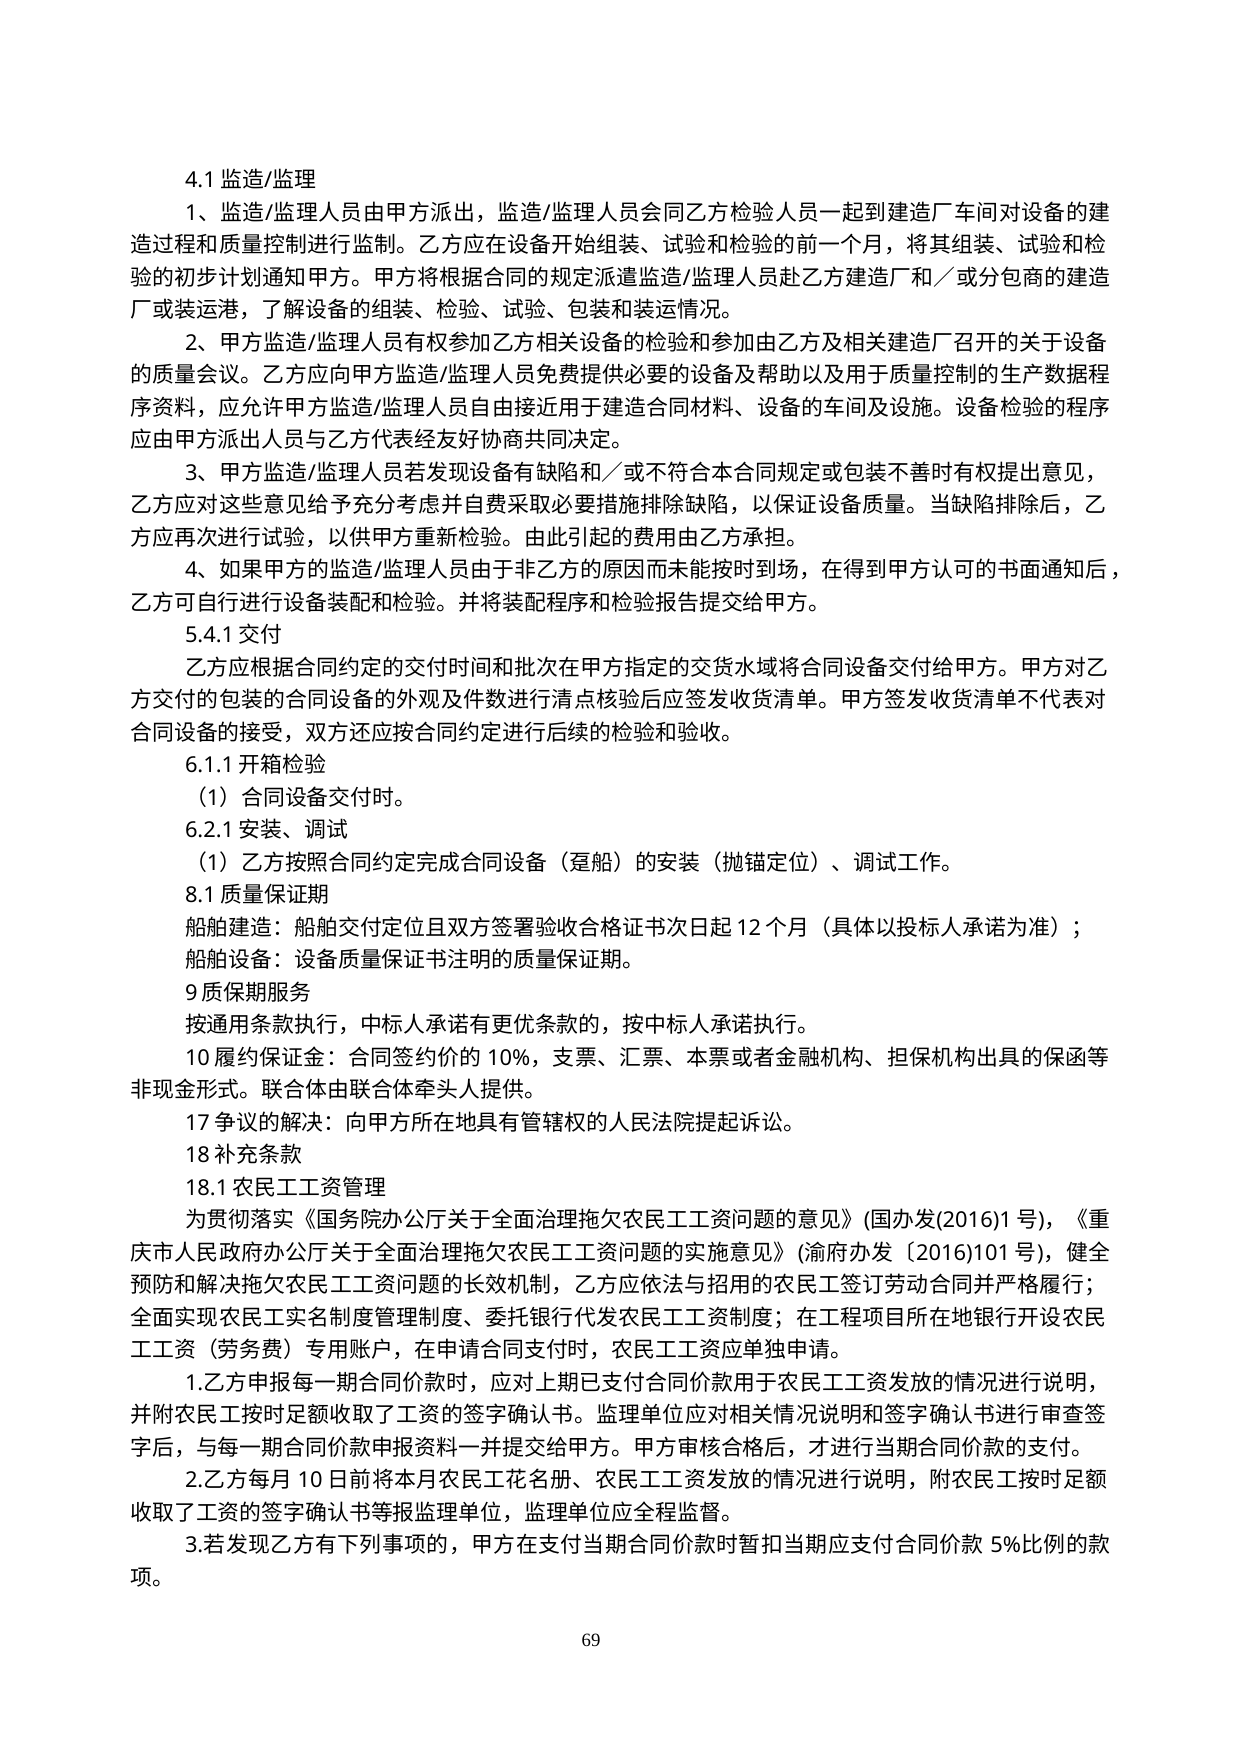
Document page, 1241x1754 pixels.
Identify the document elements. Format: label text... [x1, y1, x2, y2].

text 乙方应根据合同约定的交付时间和批次在甲方指定的交货水域将合同设备交付给甲方。甲方对乙方交付的包装的合同设备的外观及件数进行清点核验后应签发收货清单。甲方签发收货清单不代表对合同设备的接受，双方还应按合同约定进行后续的检验和验收。 [130, 649, 1110, 747]
text 5.4.1交付 [130, 617, 1110, 649]
text 按通用条款执行，中标人承诺有更优条款的，按中标人承诺执行。 [130, 1007, 1110, 1039]
text （1）合同设备交付时。 [130, 779, 1110, 812]
text 9质保期服务 [130, 974, 1110, 1007]
text 10履约保证金：合同签约价的10%，支票、汇票、本票或者金融机构、担保机构出具的保函等非现金形式。联合体由联合体牵头人提供。 [130, 1039, 1110, 1104]
text 18补充条款 [130, 1137, 1110, 1169]
text 18.1农民工工资管理 [130, 1169, 1110, 1202]
text 3、甲方监造/监理人员若发现设备有缺陷和／或不符合本合同规定或包装不善时有权提出意见，乙方应对这些意见给予充分考虑并自费采取必要措施排除缺陷，以保证设备质量。当缺陷排除后，乙方应再次进行试验，以供甲方重新检验。由此引起的费用由乙方承担。 [130, 454, 1110, 552]
text 6.2.1安装、调试 [130, 812, 1110, 844]
text 2.乙方每月10日前将本月农民工花名册、农民工工资发放的情况进行说明，附农民工按时足额收取了工资的签字确认书等报监理单位，监理单位应全程监督。 [130, 1462, 1110, 1527]
text 4、如果甲方的监造/监理人员由于非乙方的原因而未能按时到场，在得到甲方认可的书面通知后，乙方可自行进行设备装配和检验。并将装配程序和检验报告提交给甲方。 [130, 552, 1110, 617]
text 1.乙方申报每一期合同价款时，应对上期已支付合同价款用于农民工工资发放的情况进行说明，并附农民工按时足额收取了工资的签字确认书。监理单位应对相关情况说明和签字确认书进行审查签字后，与每一期合同价款申报资料一并提交给甲方。甲方审核合格后，才进行当期合同价款的支付。 [130, 1364, 1110, 1462]
text （1）乙方按照合同约定完成合同设备（趸船）的安装（抛锚定位）、调试工作。 [130, 844, 1110, 877]
text 船舶建造：船舶交付定位且双方签署验收合格证书次日起12个月（具体以投标人承诺为准）； [130, 909, 1110, 942]
text 2、甲方监造/监理人员有权参加乙方相关设备的检验和参加由乙方及相关建造厂召开的关于设备的质量会议。乙方应向甲方监造/监理人员免费提供必要的设备及帮助以及用于质量控制的生产数据程序资料，应允许甲方监造/监理人员自由接近用于建造合同材料、设备的车间及设施。设备检验的程序应由甲方派出人员与乙方代表经友好协商共同决定。 [130, 324, 1110, 454]
text 17争议的解决：向甲方所在地具有管辖权的人民法院提起诉讼。 [130, 1104, 1110, 1137]
text 6.1.1开箱检验 [130, 747, 1110, 779]
text 船舶设备：设备质量保证书注明的质量保证期。 [130, 942, 1110, 974]
text 8.1质量保证期 [130, 877, 1110, 909]
text 为贯彻落实《国务院办公厅关于全面治理拖欠农民工工资问题的意见》(国办发(2016)1号)，《重庆市人民政府办公厅关于全面治理拖欠农民工工资问题的实施意见》(渝府办发〔2016)101号)，健全预防和解决拖欠农民工工资问题的长效机制，乙方应依法与招用的农民工签订劳动合同并严格履行；全面实现农民工实名制度管理制度、委托银行代发农民工工资制度；在工程项目所在地银行开设农民工工资（劳务费）专用账户，在申请合同支付时，农民工工资应单独申请。 [130, 1202, 1110, 1364]
text 3.若发现乙方有下列事项的，甲方在支付当期合同价款时暂扣当期应支付合同价款5%比例的款项。 [130, 1527, 1110, 1592]
text 1、监造/监理人员由甲方派出，监造/监理人员会同乙方检验人员一起到建造厂车间对设备的建造过程和质量控制进行监制。乙方应在设备开始组装、试验和检验的前一个月，将其组装、试验和检验的初步计划通知甲方。甲方将根据合同的规定派遣监造/监理人员赴乙方建造厂和／或分包商的建造厂或装运港，了解设备的组装、检验、试验、包装和装运情况。 [130, 194, 1110, 324]
text 4.1监造/监理 [130, 162, 1110, 194]
